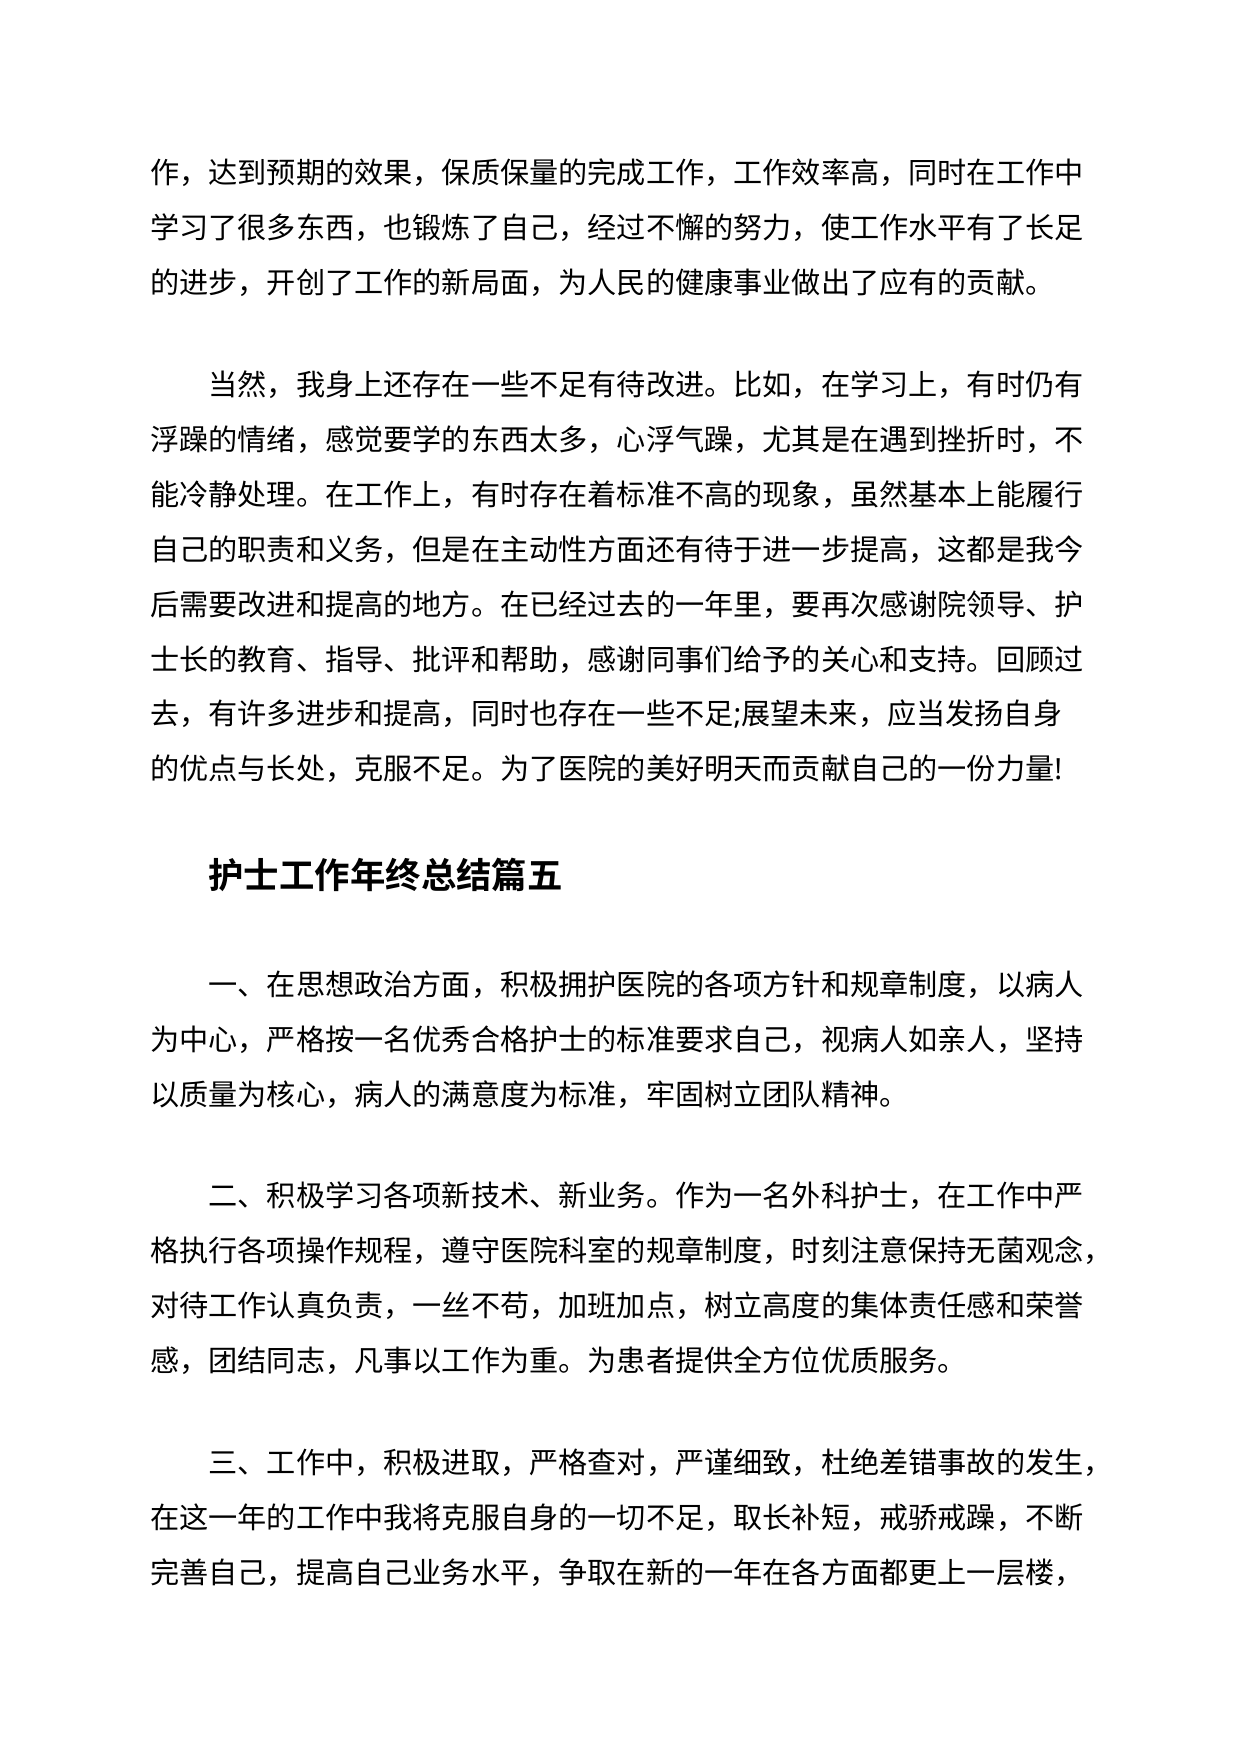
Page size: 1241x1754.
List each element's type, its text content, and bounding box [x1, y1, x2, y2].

text 二、积极学习各项新技术、新业务。作为一名外科护士，在工作中严格执行各项操作规程，遵守医院科室的规章制度，时刻注意保持无菌观念，对待工作认真负责，一丝不苟，加班加点，树立高度的集体责任感和荣誉感，团结同志，凡事以工作为重。为患者提供全方位优质服务。 [150, 1173, 1090, 1380]
text 一、在思想政治方面，积极拥护医院的各项方针和规章制度，以病人为中心，严格按一名优秀合格护士的标准要求自己，视病人如亲人，坚持以质量为核心，病人的满意度为标准，牢固树立团队精神。 [150, 961, 1090, 1113]
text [150, 1439, 1090, 1591]
text 当然，我身上还存在一些不足有待改进。比如，在学习上，有时仍有浮躁的情绪，感觉要学的东西太多，心浮气躁，尤其是在遇到挫折时，不能冷静处理。在工作上，有时存在着标准不高的现象，虽然基本上能履行自己的职责和义务，但是在主动性方面还有待于进一步提高，这都是我今后需要改进和提高的地方。在已经过去的一年里，要再次感谢院领导、护士长的教育、指导、批评和帮助，感谢同事们给予的关心和支持。回顾过去，有许多进步和提高，同时也存在一些不足;展望未来，应当发扬自身的优点与长处，克服不足。为了医院的美好明天而贡献自己的一份力量! [150, 362, 1090, 788]
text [150, 150, 1090, 302]
text 护士工作年终总结篇五 [150, 848, 1090, 899]
